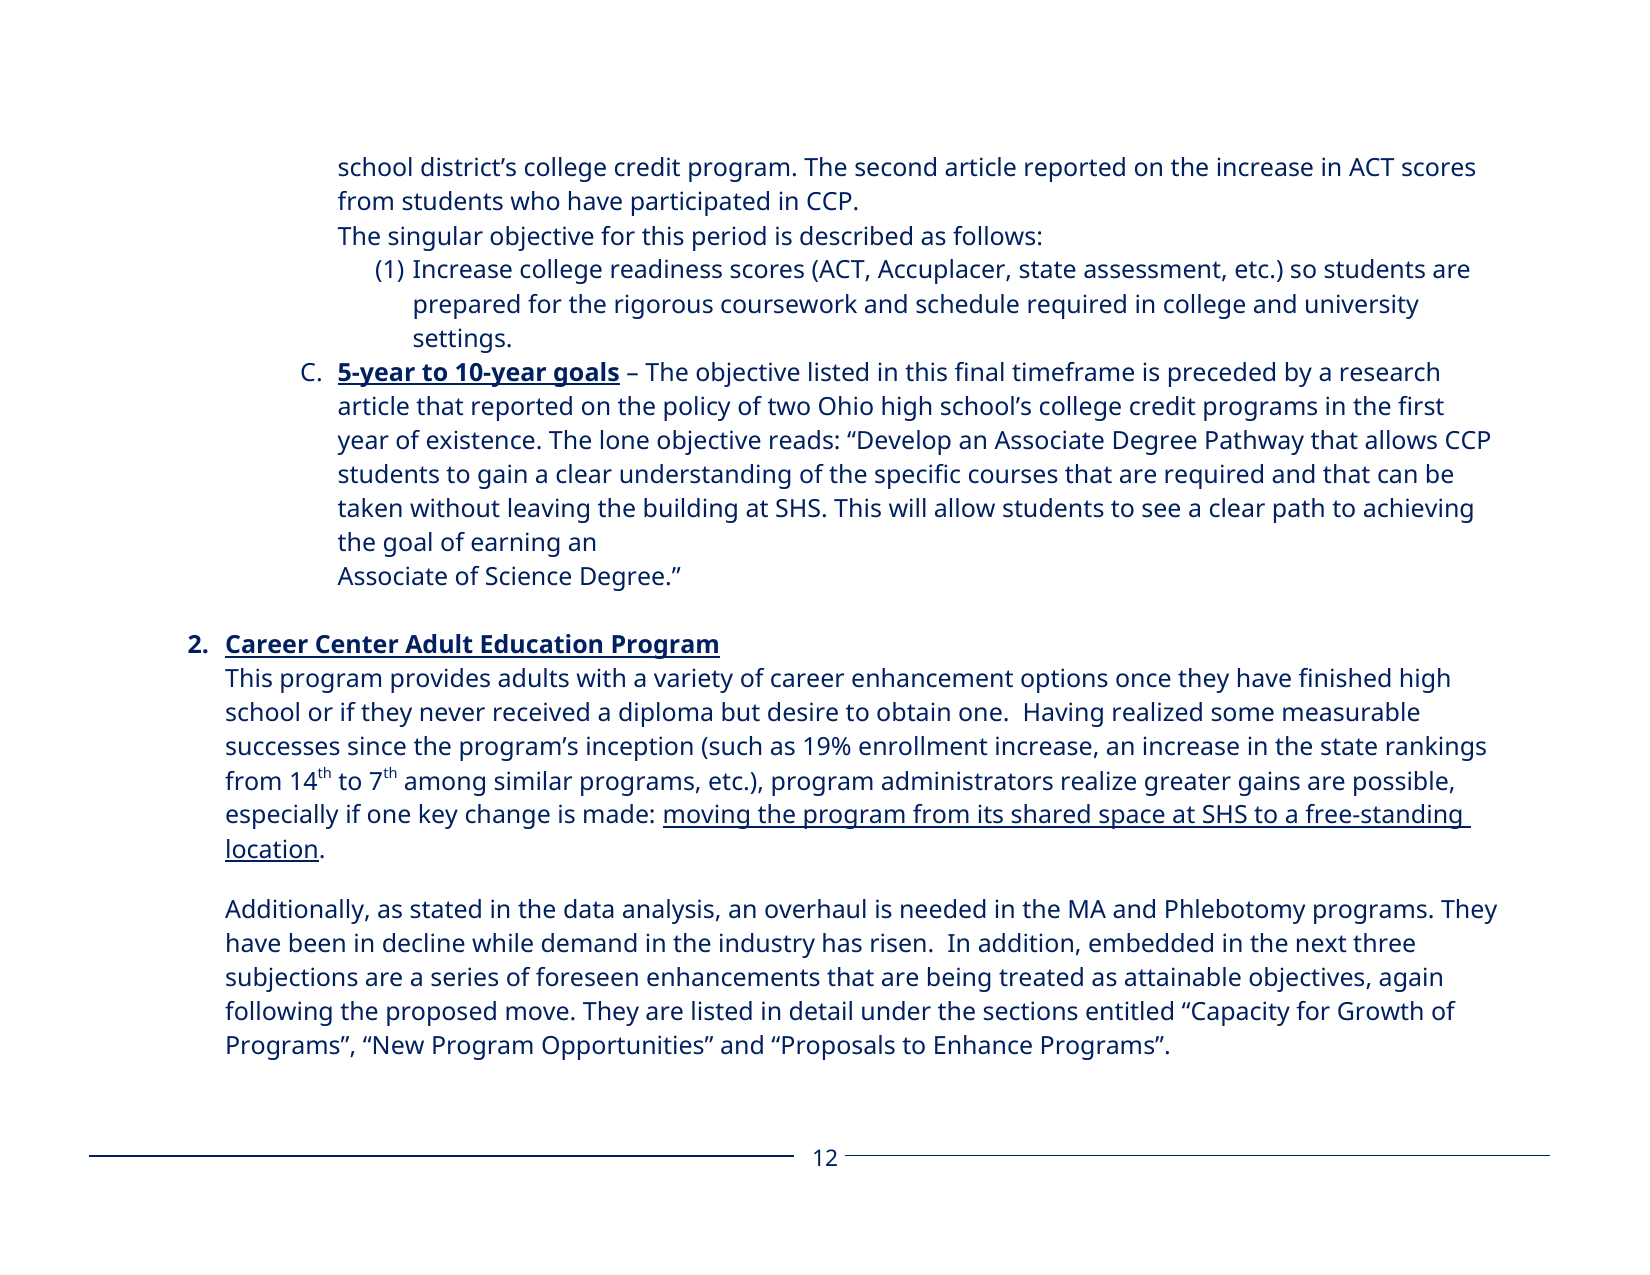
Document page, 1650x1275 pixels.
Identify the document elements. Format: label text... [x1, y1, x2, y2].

text This program provides adults with a variety of career enhancement options once they have finished high school or if they never received a diploma but desire to obtain one. Having realized some measurable successes since the program’s inception (such as 19% enrollment increase, an increase in the state rankings from 14th to 7th among similar programs, etc.), program administrators realize greater gains are possible, especially if one key change is made: moving the program from its shared space at SHS to a free-standing location. [225, 661, 1500, 865]
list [300, 150, 1500, 218]
text Additionally, as stated in the data analysis, an overhaul is needed in the MA and Phlebotomy programs. They have been in decline while demand in the industry has risen. In addition, embedded in the next three subjections are a series of foreseen enhancements that are being treated as attainable objectives, again following the proposed move. They are listed in detail under the sections entitled “Capacity for Growth of Programs”, “New Program Opportunities” and “Proposals to Enhance Programs”. [225, 892, 1500, 1062]
list Career Center Adult Education Program [187, 627, 1500, 661]
text The singular objective for this period is described as follows: [300, 218, 1500, 252]
list 5-year to 10-year goals – The objective listed in this final timeframe is preceded by a research article that reported on the policy of two Ohio high school’s college credit programs in the first year of existence. The lone objective reads: “Develop an Associate Degree Pathway that allows CCP students to gain a clear understanding of the specific courses that are required and that can be taken without leaving the building at SHS. This will allow students to see a clear path to achieving the goal of earning an Associate of Science Degree.” [300, 354, 1500, 593]
list Increase college readiness scores (ACT, Accuplacer, state assessment, etc.) so students are prepared for the rigorous coursework and schedule required in college and university settings. [375, 252, 1500, 354]
